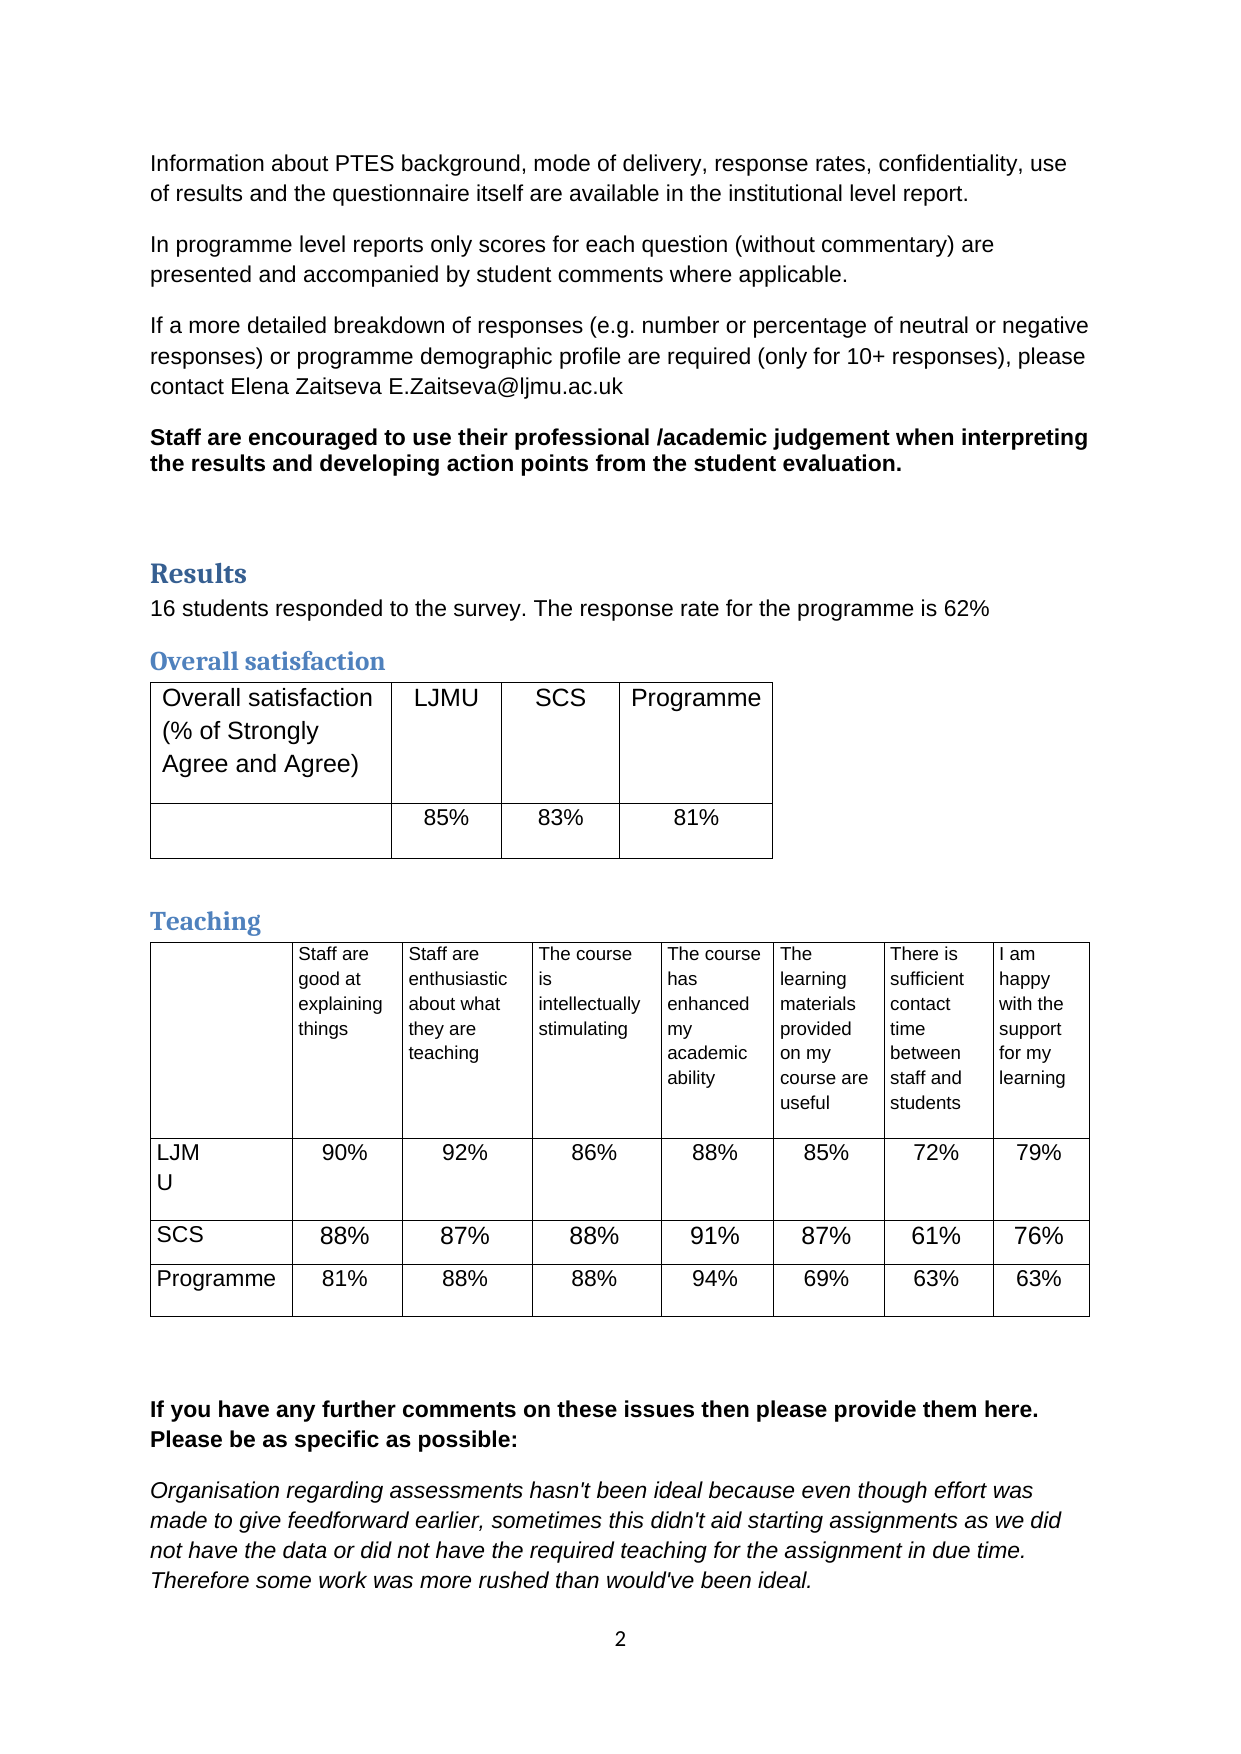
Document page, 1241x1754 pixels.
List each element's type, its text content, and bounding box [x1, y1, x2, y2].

text If you have any further comments on these issues then please provide them here. Please be as specific as possible: [150, 1396, 1090, 1452]
table_cell 88% [533, 1265, 661, 1316]
table_cell 81% [620, 804, 772, 858]
table_cell 94% [662, 1265, 773, 1316]
table_cell 79% [994, 1139, 1089, 1220]
table_header There is sufficient contact time between staff and students [885, 943, 993, 1138]
text Results [150, 557, 1090, 590]
table_cell 76% [994, 1221, 1089, 1263]
table_cell LJMU [151, 1139, 292, 1220]
table_header Staff are good at explaining things [293, 943, 402, 1138]
table_cell SCS [151, 1221, 292, 1263]
text Staff are encouraged to use their professional /academic judgement when interpreting the results and developing action points from the student evaluation. [150, 424, 1090, 477]
table_header Overall satisfaction (% of Strongly Agree and Agree) [151, 683, 391, 803]
table_header The learning materials provided on my course are useful [774, 943, 884, 1138]
table_cell 88% [403, 1265, 532, 1316]
text Information about PTES background, mode of delivery, response rates, confidentiality, use of results and the questionnaire itself are available in the institutional level report. [150, 150, 1090, 207]
text In programme level reports only scores for each question (without commentary) are presented and accompanied by student comments where applicable. [150, 231, 1090, 288]
text Overall satisfaction [150, 646, 1090, 678]
table_cell 85% [774, 1139, 884, 1220]
table_cell 91% [662, 1221, 773, 1263]
table_header I am happy with the support for my learning [994, 943, 1089, 1138]
table_header [151, 943, 292, 1138]
table_cell 88% [293, 1221, 402, 1263]
table_cell 88% [533, 1221, 661, 1263]
text 16 students responded to the survey. The response rate for the programme is 62% [150, 595, 1090, 622]
table_cell 92% [403, 1139, 532, 1220]
table_cell 81% [293, 1265, 402, 1316]
table_header The course has enhanced my academic ability [662, 943, 773, 1138]
table_cell 63% [994, 1265, 1089, 1316]
table_header LJMU [392, 683, 501, 803]
table_cell 88% [662, 1139, 773, 1220]
table_cell 69% [774, 1265, 884, 1316]
text Organisation regarding assessments hasn't been ideal because even though effort was made to give feedforward earlier, sometimes this didn't aid starting assignments as we did not have the data or did not have the required teaching for the assignment in due time. Therefore some work was more rushed than would've been ideal. [150, 1477, 1090, 1594]
text If a more detailed breakdown of responses (e.g. number or percentage of neutral or negative responses) or programme demographic profile are required (only for 10+ responses), please contact Elena Zaitseva E.Zaitseva@ljmu.ac.uk [150, 312, 1090, 399]
table_cell Programme [151, 1265, 292, 1316]
table_cell 87% [774, 1221, 884, 1263]
table_header SCS [502, 683, 619, 803]
table_cell 90% [293, 1139, 402, 1220]
table_header Staff are enthusiastic about what they are teaching [403, 943, 532, 1138]
table_cell [151, 804, 391, 858]
table_header Programme [620, 683, 772, 803]
table_cell 72% [885, 1139, 993, 1220]
table_cell 61% [885, 1221, 993, 1263]
table_cell 85% [392, 804, 501, 858]
table_cell 63% [885, 1265, 993, 1316]
table_cell 83% [502, 804, 619, 858]
table_cell 87% [403, 1221, 532, 1263]
text Teaching [150, 906, 1090, 937]
table_cell 86% [533, 1139, 661, 1220]
table_header The course is intellectually stimulating [533, 943, 661, 1138]
